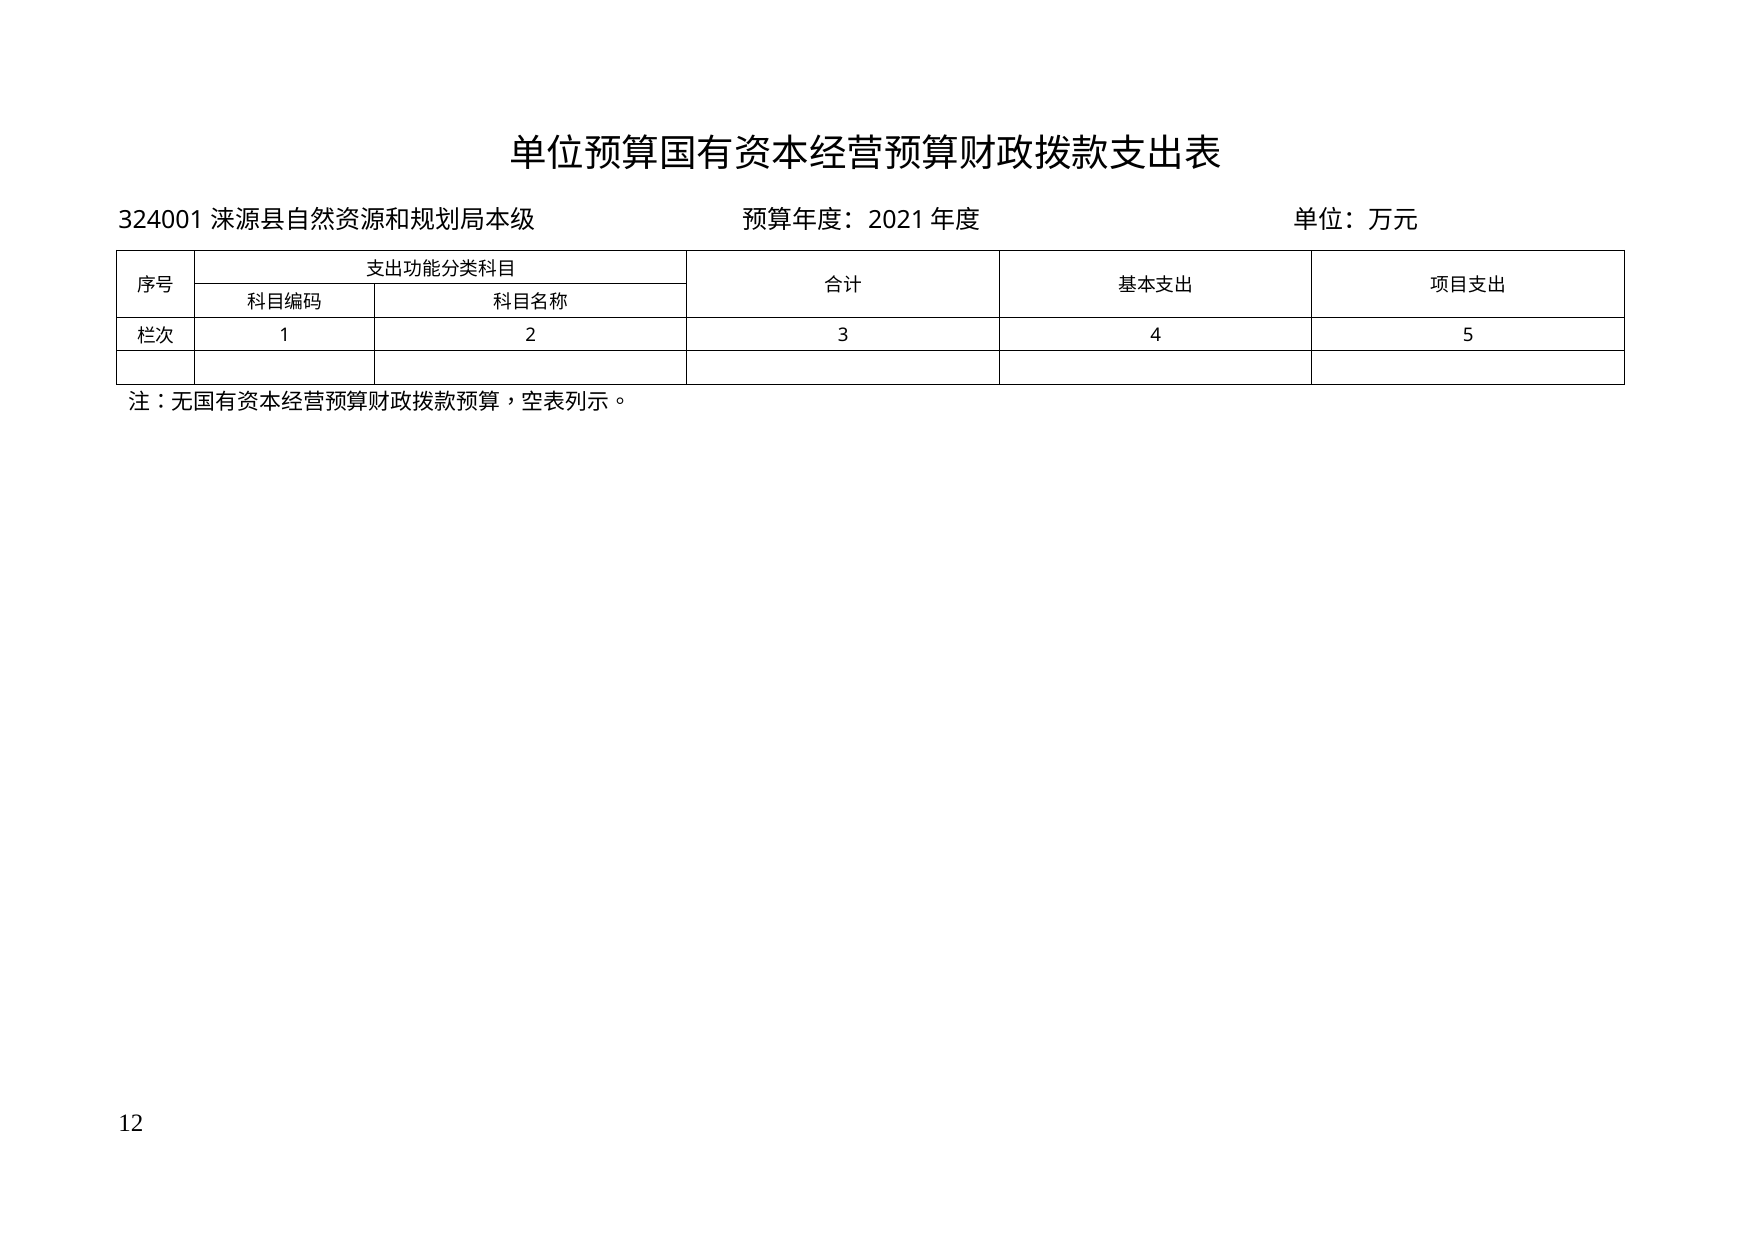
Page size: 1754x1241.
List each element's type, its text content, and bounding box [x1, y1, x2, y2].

table_cell [687, 351, 999, 384]
table_cell 2 [375, 318, 686, 350]
table_header 基本支出 [1000, 251, 1311, 317]
table_header 合计 [687, 251, 999, 317]
table_cell 科目编码 [195, 284, 374, 317]
text 单位预算国有资本经营预算财政拨款支出表 [118, 120, 1612, 185]
table_cell [117, 351, 194, 384]
table_cell [1000, 351, 1311, 384]
table_cell 4 [1000, 318, 1311, 350]
table_header 支出功能分类科目 [195, 251, 686, 283]
table_cell 科目名称 [375, 284, 686, 317]
table_header 项目支出 [1312, 251, 1624, 317]
table_cell 5 [1312, 318, 1624, 350]
text 324001 涞源县自然资源和规划局本级 预算年度：2021年度 单位：万元 [118, 185, 1612, 250]
table_cell [375, 351, 686, 384]
table_cell 3 [687, 318, 999, 350]
table_cell 栏次 [117, 318, 194, 350]
table_cell [195, 351, 374, 384]
table_cell 1 [195, 318, 374, 350]
table_header 序号 [117, 251, 194, 317]
table_cell 注：无国有资本经营预算财政拨款预算，空表列示。 [117, 385, 1624, 417]
table_cell [1312, 351, 1624, 384]
